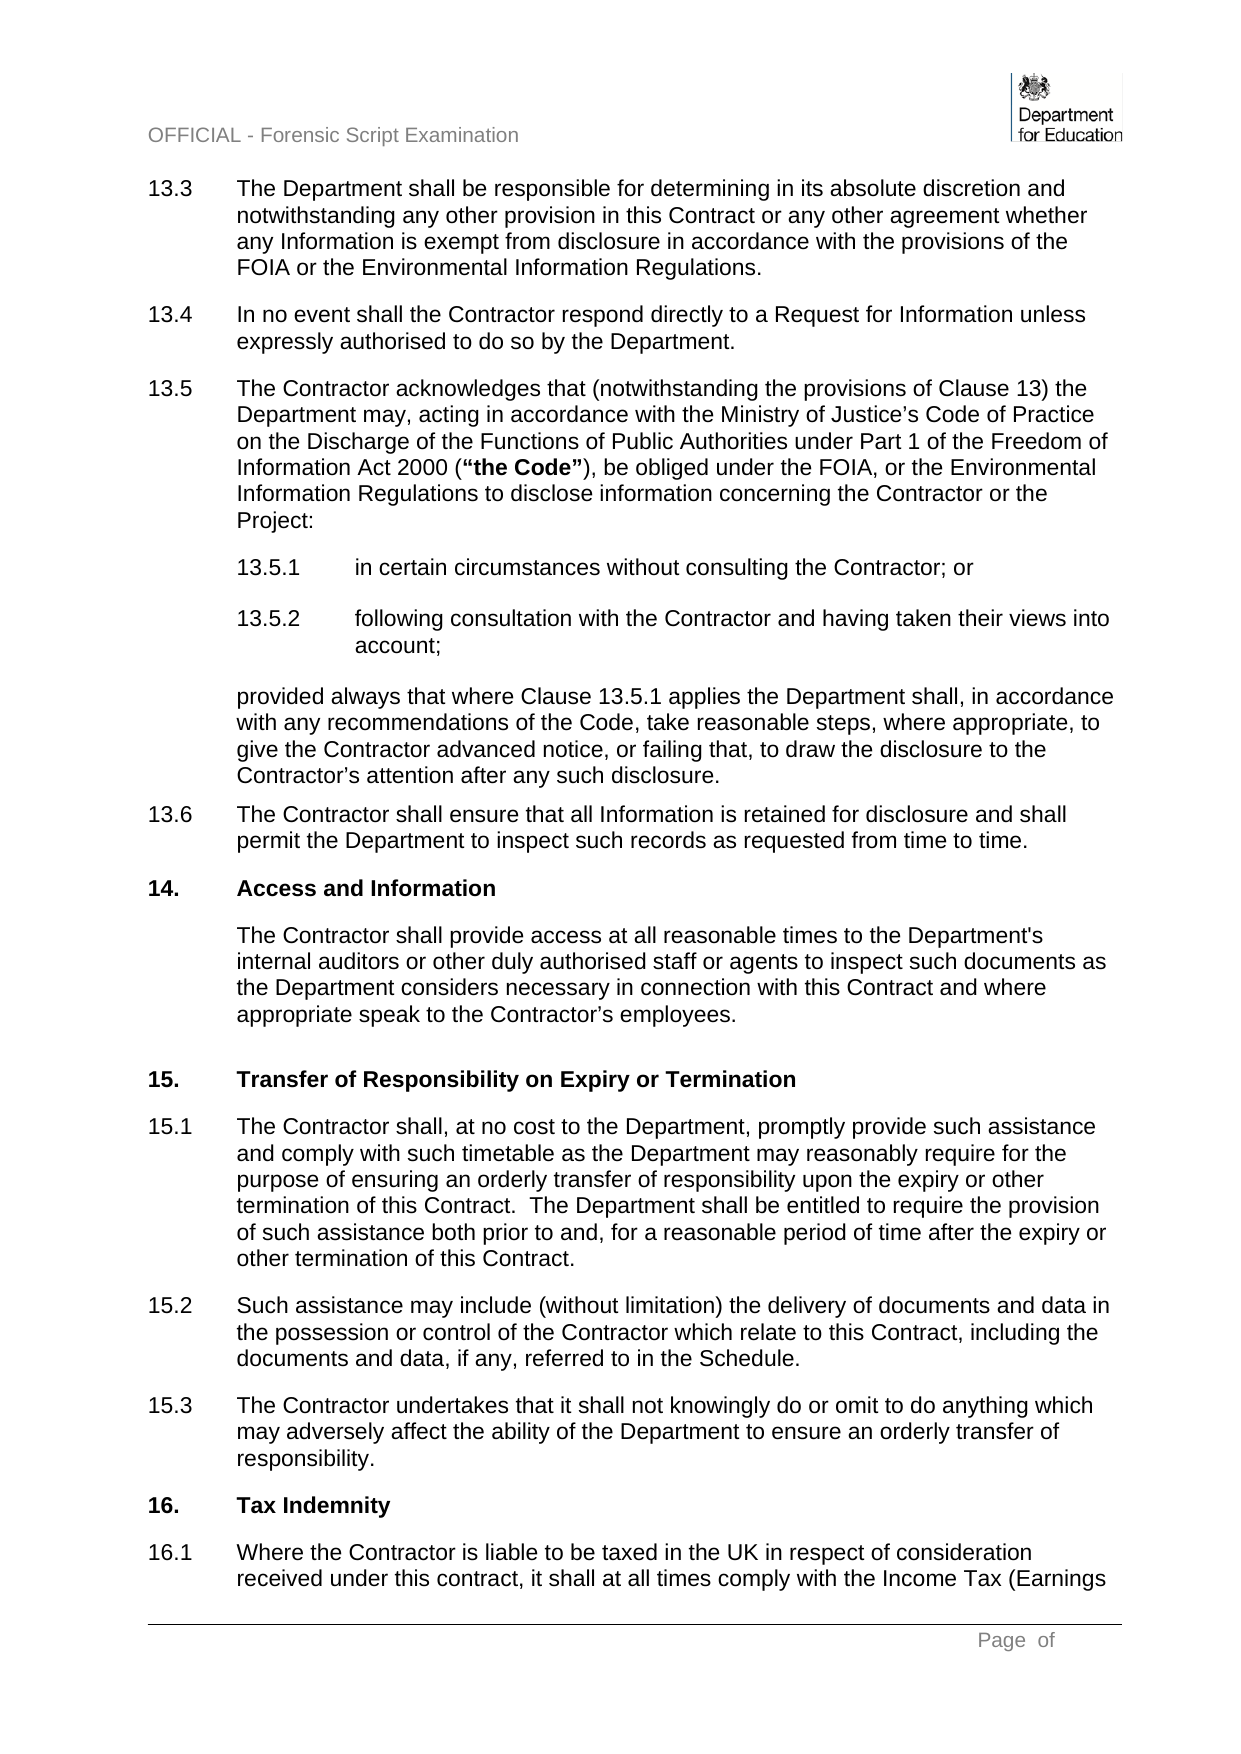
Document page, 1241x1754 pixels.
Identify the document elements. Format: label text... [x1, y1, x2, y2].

text in certain circumstances without consulting the Contractor; or [236, 554, 1122, 580]
text provided always that where Clause 13.5.1 applies the Department shall, in accordance with any recommendations of the Code, take reasonable steps, where appropriate, to give the Contractor advanced notice, or failing that, to draw the disclosure to the Contractor’s attention after any such disclosure. [236, 683, 1122, 788]
text In no event shall the Contractor respond directly to a Request for Information unless expressly authorised to do so by the Department. [148, 301, 1122, 354]
text Such assistance may include (without limitation) the delivery of documents and data in the possession or control of the Contractor which relate to this Contract, including the documents and data, if any, referred to in the Schedule. [148, 1292, 1122, 1371]
text The Contractor acknowledges that (notwithstanding the provisions of Clause 13) the Department may, acting in accordance with the Ministry of Justice’s Code of Practice on the Discharge of the Functions of Public Authorities under Part 1 of the Freedom of Information Act 2000 (“the Code”), be obliged under the FOIA, or the Environmental Information Regulations to disclose information concerning the Contractor or the Project: [148, 375, 1122, 533]
text The Department shall be responsible for determining in its absolute discretion and notwithstanding any other provision in this Contract or any other agreement whether any Information is exempt from disclosure in accordance with the provisions of the FOIA or the Environmental Information Regulations. [148, 175, 1122, 281]
picture [1010, 73, 1123, 142]
subtitle Transfer of Responsibility on Expiry or Termination [148, 1066, 1122, 1092]
text following consultation with the Contractor and having taken their views into account; [236, 605, 1122, 658]
text The Contractor shall, at no cost to the Department, promptly provide such assistance and comply with such timetable as the Department may reasonably require for the purpose of ensuring an orderly transfer of responsibility upon the expiry or other termination of this Contract. The Department shall be entitled to require the provision of such assistance both prior to and, for a reasonable period of time after the expiry or other termination of this Contract. [148, 1113, 1122, 1271]
text The Contractor shall provide access at all reasonable times to the Department's internal auditors or other duly authorised staff or agents to inspect such documents as the Department considers necessary in connection with this Contract and where appropriate speak to the Contractor’s employees. [161, 922, 1122, 1027]
subtitle Tax Indemnity [148, 1492, 1122, 1518]
text The Contractor undertakes that it shall not knowingly do or omit to do anything which may adversely affect the ability of the Department to ensure an orderly transfer of responsibility. [148, 1392, 1122, 1471]
subtitle Access and Information [148, 874, 1122, 901]
text The Contractor shall ensure that all Information is retained for disclosure and shall permit the Department to inspect such records as requested from time to time. [148, 801, 1122, 854]
